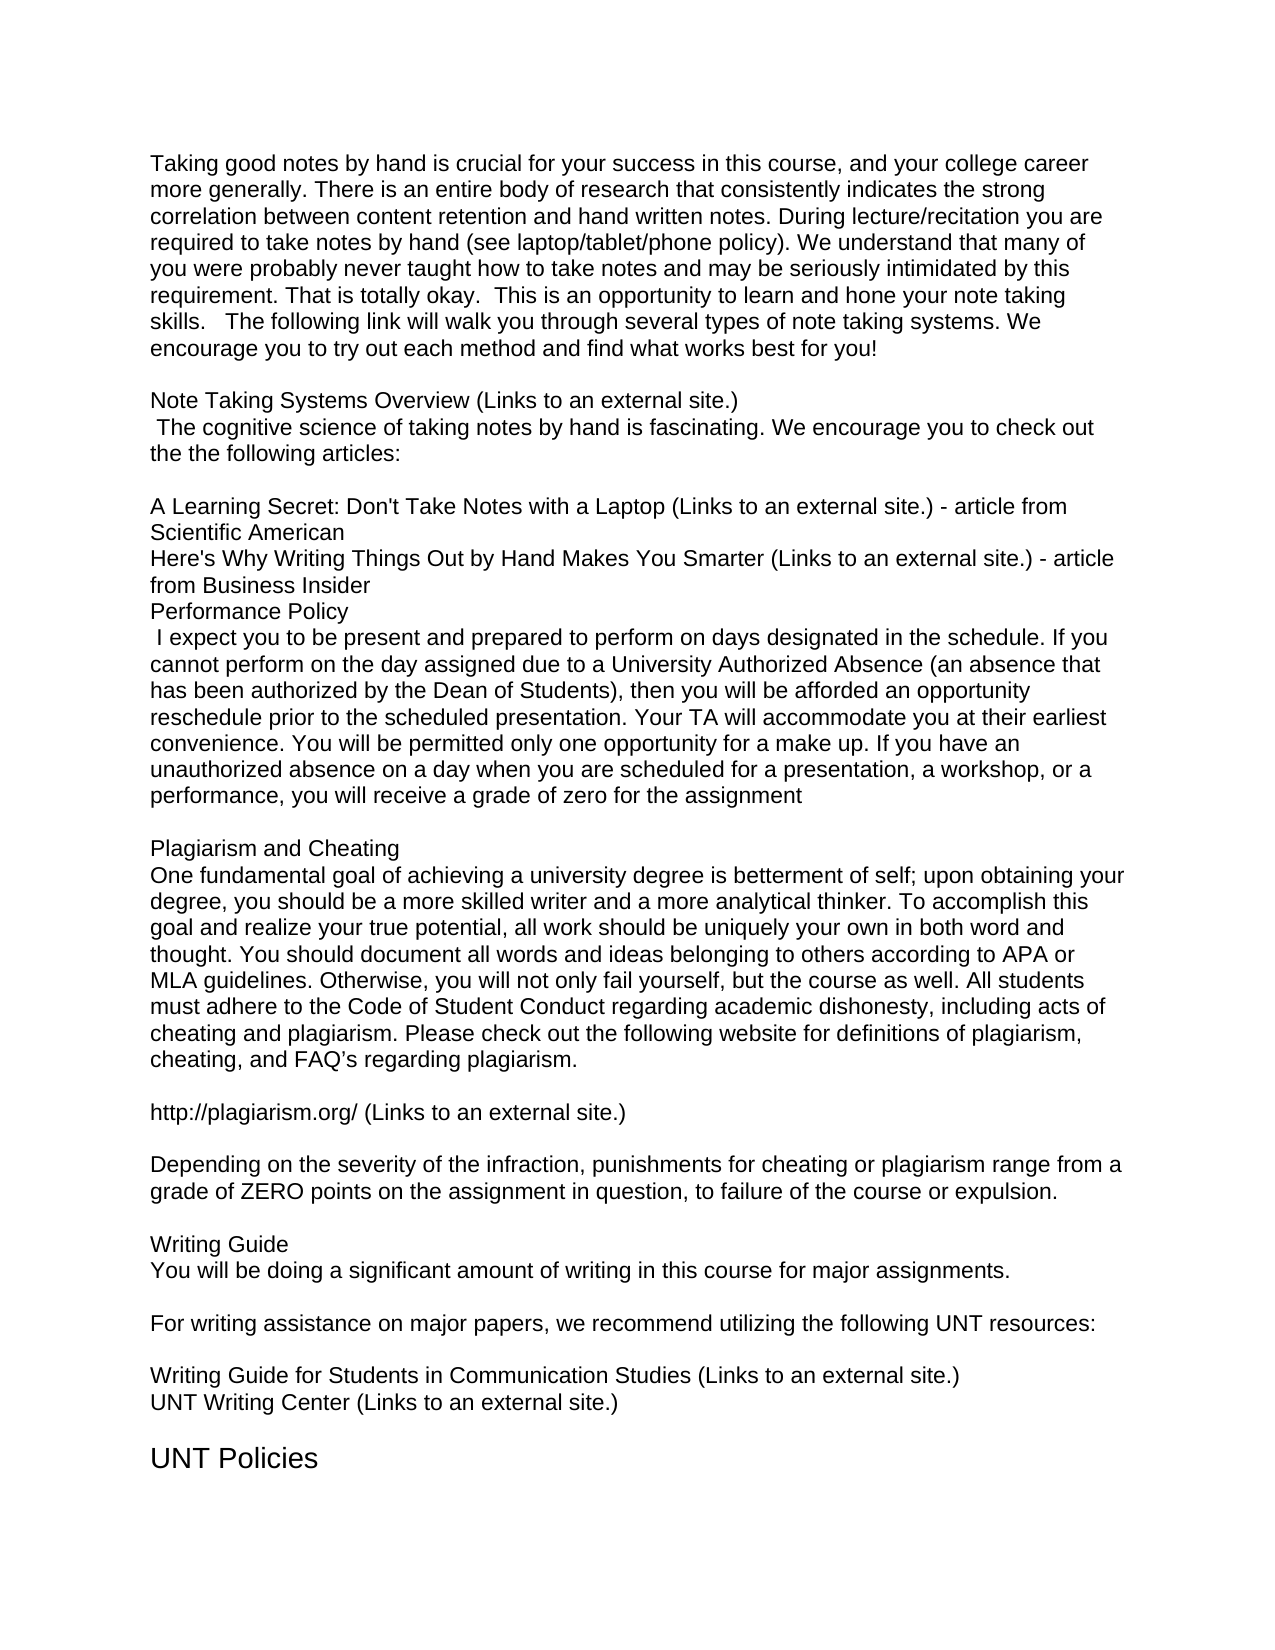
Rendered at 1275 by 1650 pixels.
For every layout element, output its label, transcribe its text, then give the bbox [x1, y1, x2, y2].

text UNT Policies [150, 1441, 1125, 1475]
text One fundamental goal of achieving a university degree is betterment of self; upon obtaining your degree, you should be a more skilled writer and a more analytical thinker. To accomplish this goal and realize your true potential, all work should be uniquely your own in both word and thought. You should document all words and ideas belonging to others according to APA or MLA guidelines. Otherwise, you will not only fail yourself, but the course as well. All students must adhere to the Code of Student Conduct regarding academic dishonesty, including acts of cheating and plagiarism. Please check out the following website for definitions of plagiarism, cheating, and FAQ’s regarding plagiarism. [150, 862, 1125, 1072]
text Writing Guide [150, 1231, 1125, 1257]
text Depending on the severity of the infraction, punishments for cheating or plagiarism range from a grade of ZERO points on the assignment in question, to failure of the course or expulsion. [150, 1151, 1125, 1204]
text The cognitive science of taking notes by hand is fascinating. We encourage you to check out the the following articles: [150, 413, 1125, 466]
text Performance Policy [150, 598, 1125, 624]
text Taking good notes by hand is crucial for your success in this course, and your college career more generally. There is an entire body of research that consistently indicates the strong correlation between content retention and hand written notes. During lecture/recitation you are required to take notes by hand (see laptop/tablet/phone policy). We understand that many of you were probably never taught how to take notes and may be seriously intimidated by this requirement. That is totally okay. This is an opportunity to learn and hone your note taking skills. The following link will walk you through several types of note taking systems. We encourage you to try out each method and find what works best for you! [150, 150, 1125, 361]
text A Learning Secret: Don't Take Notes with a Laptop (Links to an external site.) - article from Scientific American [150, 493, 1125, 545]
text Note Taking Systems Overview (Links to an external site.) [150, 387, 1125, 413]
text You will be doing a significant amount of writing in this course for major assignments. [150, 1257, 1125, 1283]
text For writing assistance on major papers, we recommend utilizing the following UNT resources: [150, 1309, 1125, 1336]
text Writing Guide for Students in Communication Studies (Links to an external site.) [150, 1362, 1125, 1389]
text http://plagiarism.org/ (Links to an external site.) [150, 1099, 1125, 1125]
text Here's Why Writing Things Out by Hand Makes You Smarter (Links to an external site.) - article from Business Insider [150, 545, 1125, 598]
text I expect you to be present and prepared to perform on days designated in the schedule. If you cannot perform on the day assigned due to a University Authorized Absence (an absence that has been authorized by the Dean of Students), then you will be afforded an opportunity reschedule prior to the scheduled presentation. Your TA will accommodate you at their earliest convenience. You will be permitted only one opportunity for a make up. If you have an unauthorized absence on a day when you are scheduled for a presentation, a workshop, or a performance, you will receive a grade of zero for the assignment [150, 624, 1125, 809]
text Plagiarism and Cheating [150, 835, 1125, 862]
text UNT Writing Center (Links to an external site.) [150, 1389, 1125, 1415]
